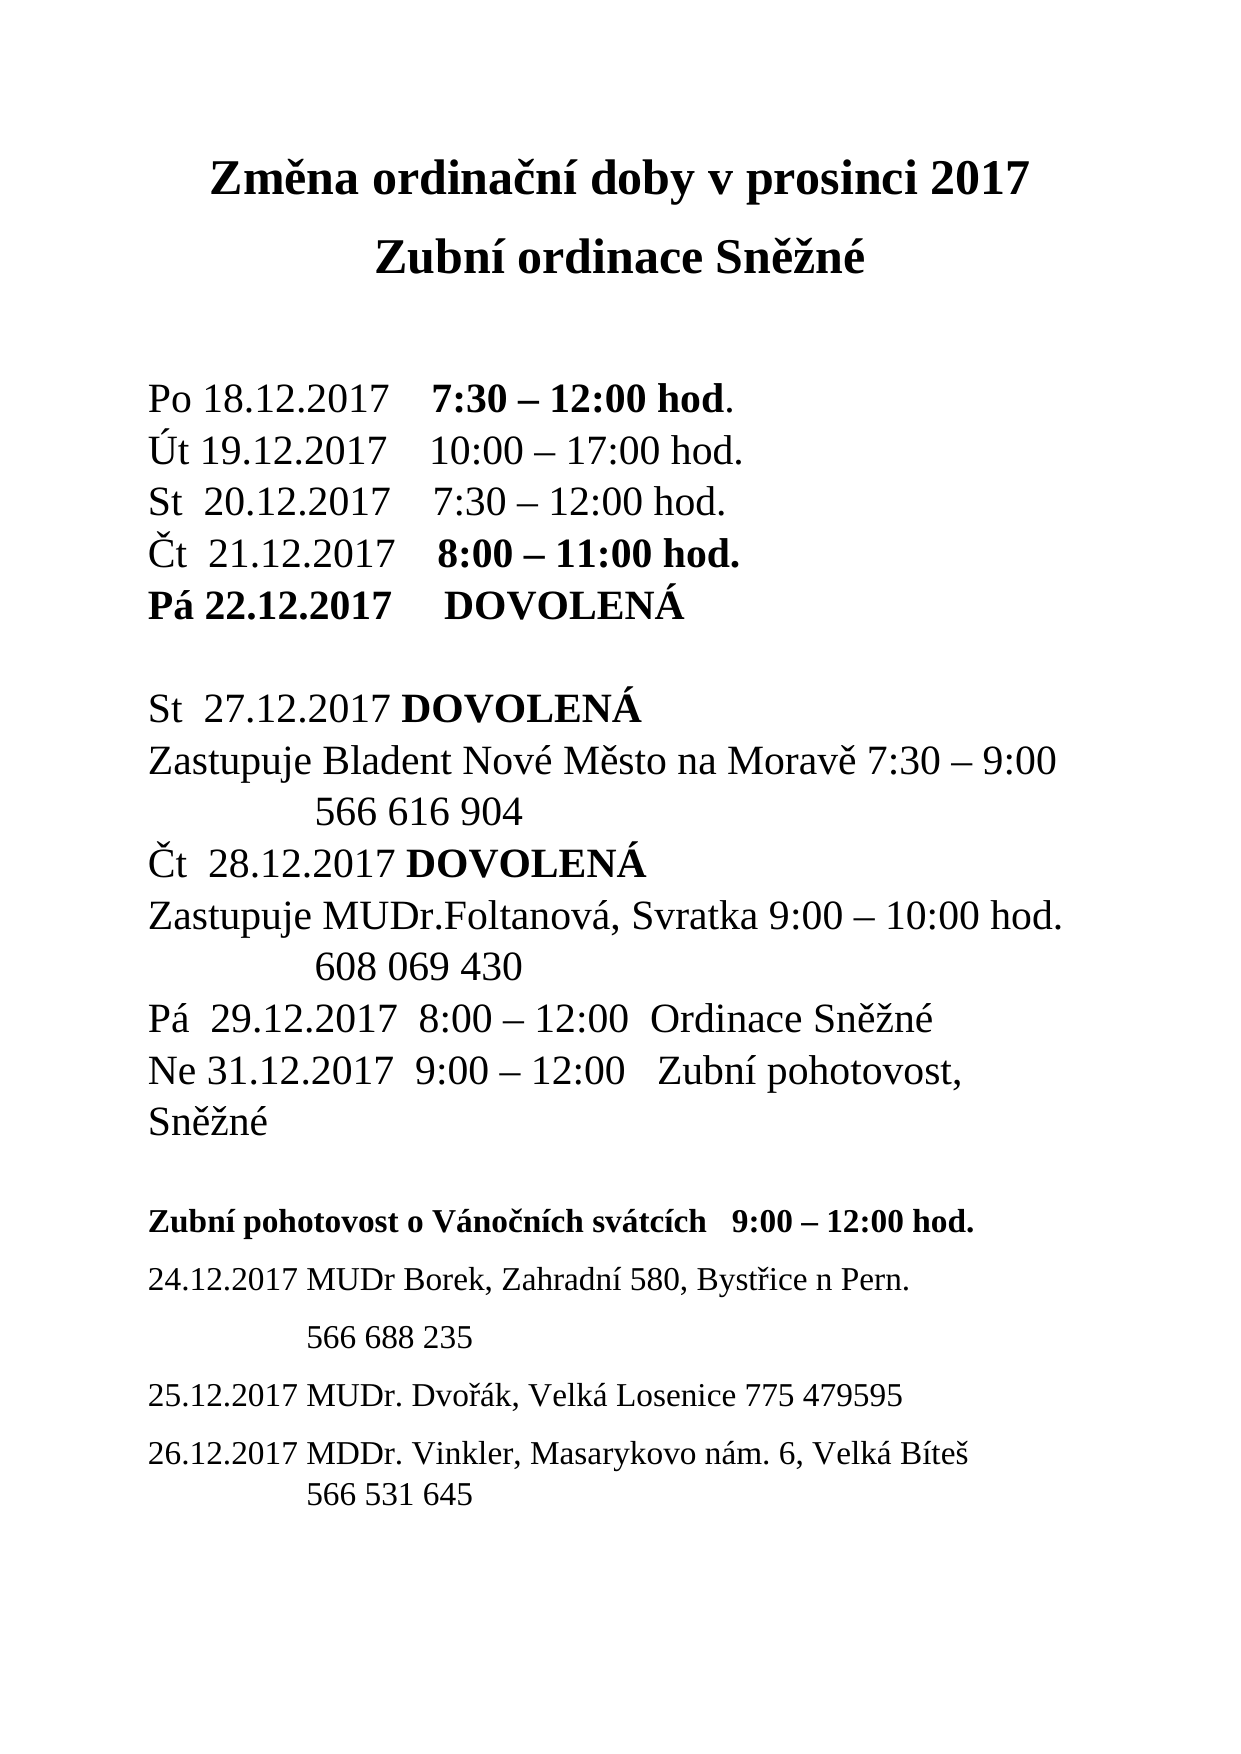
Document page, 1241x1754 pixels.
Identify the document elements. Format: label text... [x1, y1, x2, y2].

text Změna ordinační doby v prosinci 2017 [148, 148, 1093, 205]
text Po 18.12.2017 7:30 – 12:00 hod. [148, 373, 1093, 421]
text Pá 29.12.2017 8:00 – 12:00 Ordinace Sněžné [148, 993, 1093, 1041]
text Út 19.12.2017 10:00 – 17:00 hod. [148, 425, 1093, 473]
text 26.12.2017 MDDr. Vinkler, Masarykovo nám. 6, Velká Bíteš 566 531 645 [148, 1433, 1093, 1513]
text 25.12.2017 MUDr. Dvořák, Velká Losenice 775 479595 [148, 1375, 1093, 1414]
text 608 069 430 [148, 942, 1093, 990]
text Zubní pohotovost o Vánočních svátcích 9:00 – 12:00 hod. [148, 1201, 1093, 1239]
text Čt 21.12.2017 8:00 – 11:00 hod. [148, 528, 1093, 576]
text Zubní ordinace Sněžné [148, 226, 1093, 284]
text 566 616 904 [148, 787, 1093, 835]
text Pá 22.12.2017 DOVOLENÁ [148, 580, 1093, 628]
text 566 688 235 [148, 1317, 1093, 1356]
text St 20.12.2017 7:30 – 12:00 hod. [148, 477, 1093, 525]
text St 27.12.2017 DOVOLENÁ Zastupuje Bladent Nové Město na Moravě 7:30 – 9:00 [148, 683, 1093, 783]
text Ne 31.12.2017 9:00 – 12:00 Zubní pohotovost, Sněžné [148, 1045, 1093, 1145]
text Čt 28.12.2017 DOVOLENÁ Zastupuje MUDr.Foltanová, Svratka 9:00 – 10:00 hod. [148, 838, 1093, 938]
text 24.12.2017 MUDr Borek, Zahradní 580, Bystřice n Pern. [148, 1259, 1093, 1298]
